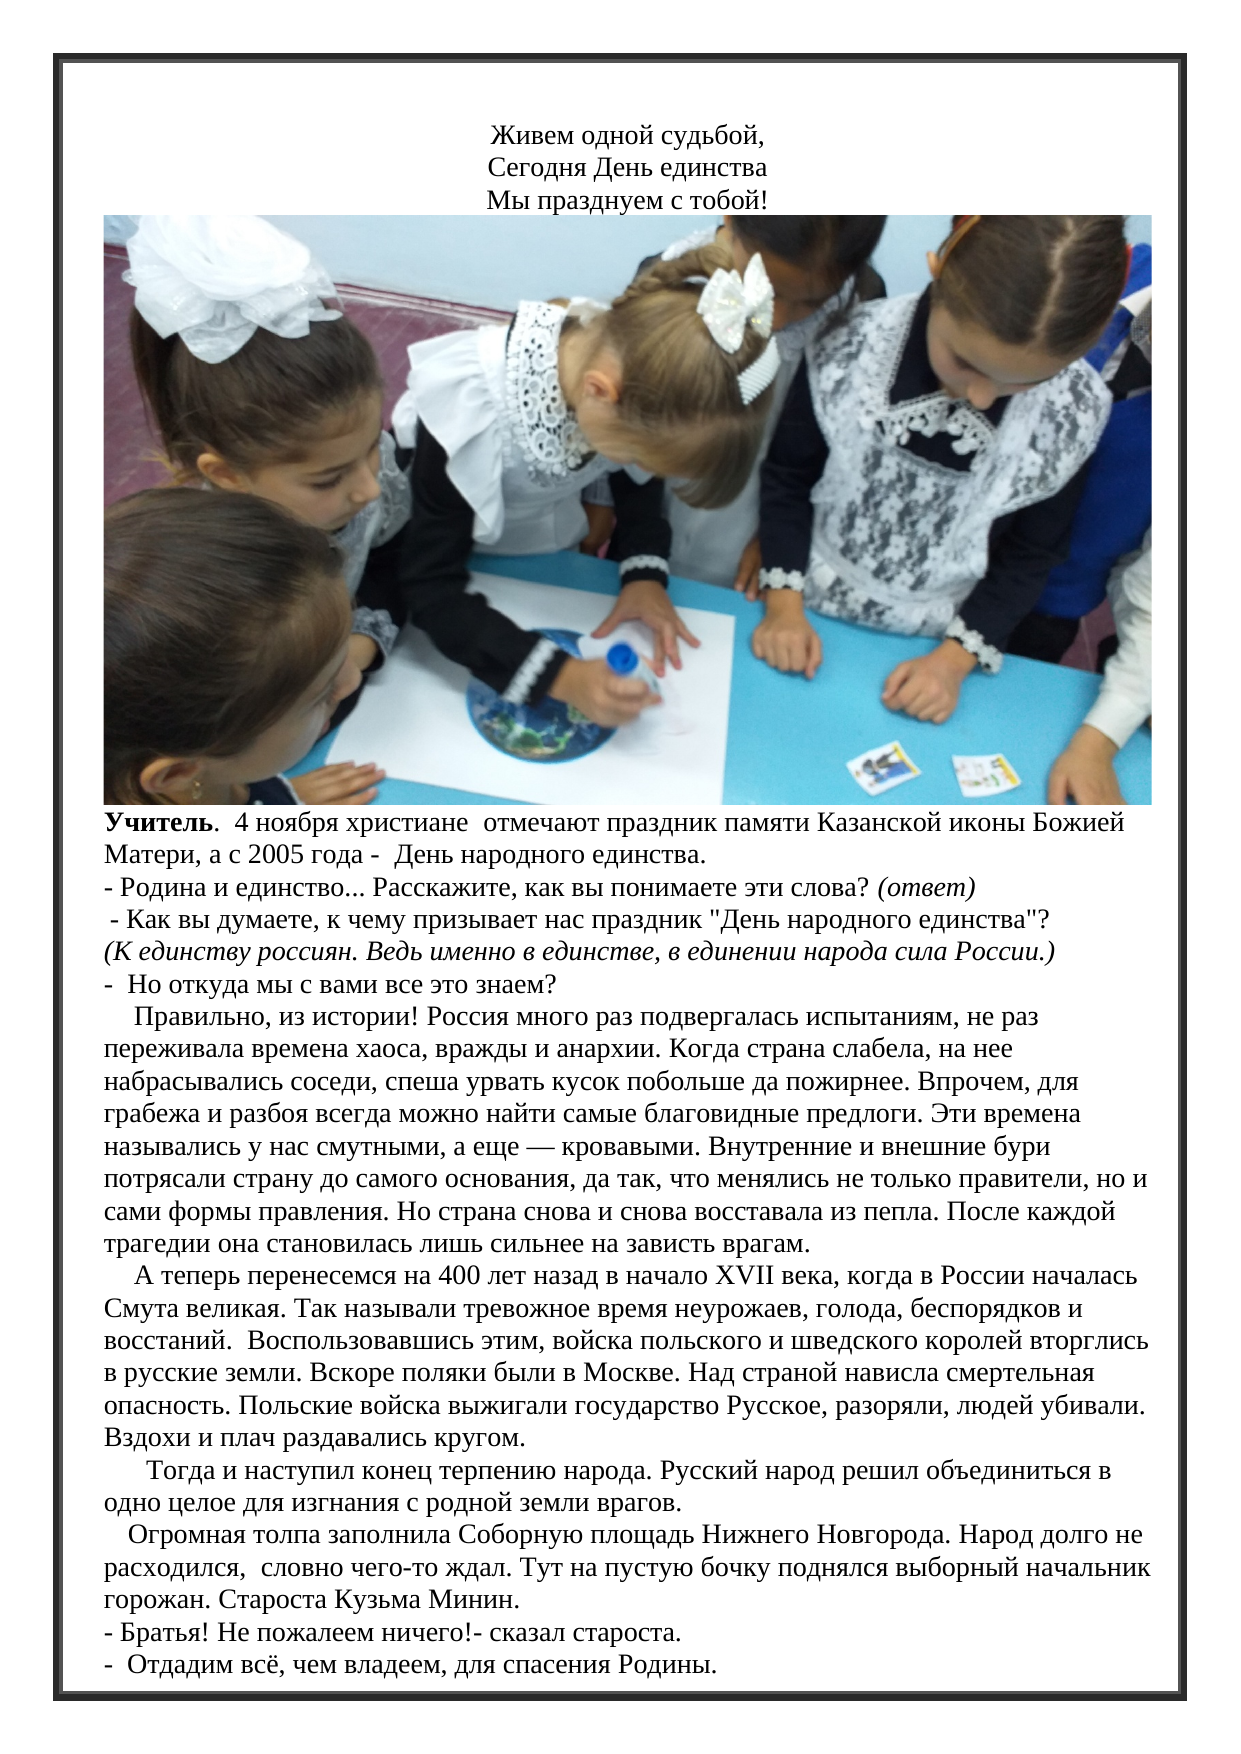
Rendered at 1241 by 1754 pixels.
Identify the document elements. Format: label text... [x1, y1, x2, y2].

text Учитель. 4 ноября христиане отмечают праздник памяти Казанской иконы Божией Матери, а с 2005 года - День народного единства. [103, 805, 1152, 869]
text - Отдадим всё, чем владеем, для спасения Родины. [103, 1647, 1152, 1679]
text Правильно, из истории! Россия много раз подвергалась испытаниям, не раз переживала времена хаоса, вражды и анархии. Когда страна слабела, на нее набрасывались соседи, спеша урвать кусок побольше да пожирнее. Впрочем, для грабежа и разбоя всегда можно найти самые благовидные предлоги. Эти времена назывались у нас смутными, а еще — кровавыми. Внутренние и внешние бури потрясали страну до самого основания, да так, что менялись не только правители, но и сами формы правления. Но страна снова и снова восставала из пепла. После каждой трагедии она становилась лишь сильнее на зависть врагам. [103, 999, 1152, 1258]
text - Но откуда мы с вами все это знаем? [103, 967, 1152, 999]
text (К единству россиян. Ведь именно в единстве, в единении народа сила России.) [103, 934, 1152, 967]
text А теперь перенесемся на 400 лет назад в начало XVII века, когда в России началась Смута великая. Так называли тревожное время неурожаев, голода, беспорядков и восстаний. Воспользовавшись этим, войска польского и шведского королей вторглись в русские земли. Вскоре поляки были в Москве. Над страной нависла смертельная опасность. Польские войска выжигали государство Русское, разоряли, людей убивали. Вздохи и плач раздавались кругом. [103, 1258, 1152, 1453]
text - Родина и единство... Расскажите, как вы понимаете эти слова? (ответ) [103, 869, 1152, 902]
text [103, 118, 1152, 215]
text Огромная толпа заполнила Соборную площадь Нижнего Новгорода. Народ долго не расходился, словно чего-то ждал. Тут на пустую бочку поднялся выборный начальник горожан. Староста Кузьма Минин. [103, 1517, 1152, 1615]
picture [103, 215, 1152, 805]
text - Братья! Не пожалеем ничего!- сказал староста. [103, 1615, 1152, 1647]
text Тогда и наступил конец терпению народа. Русский народ решил объединиться в одно целое для изгнания с родной земли врагов. [103, 1453, 1152, 1517]
text - Как вы думаете, к чему призывает нас праздник "День народного единства"? [103, 902, 1152, 934]
